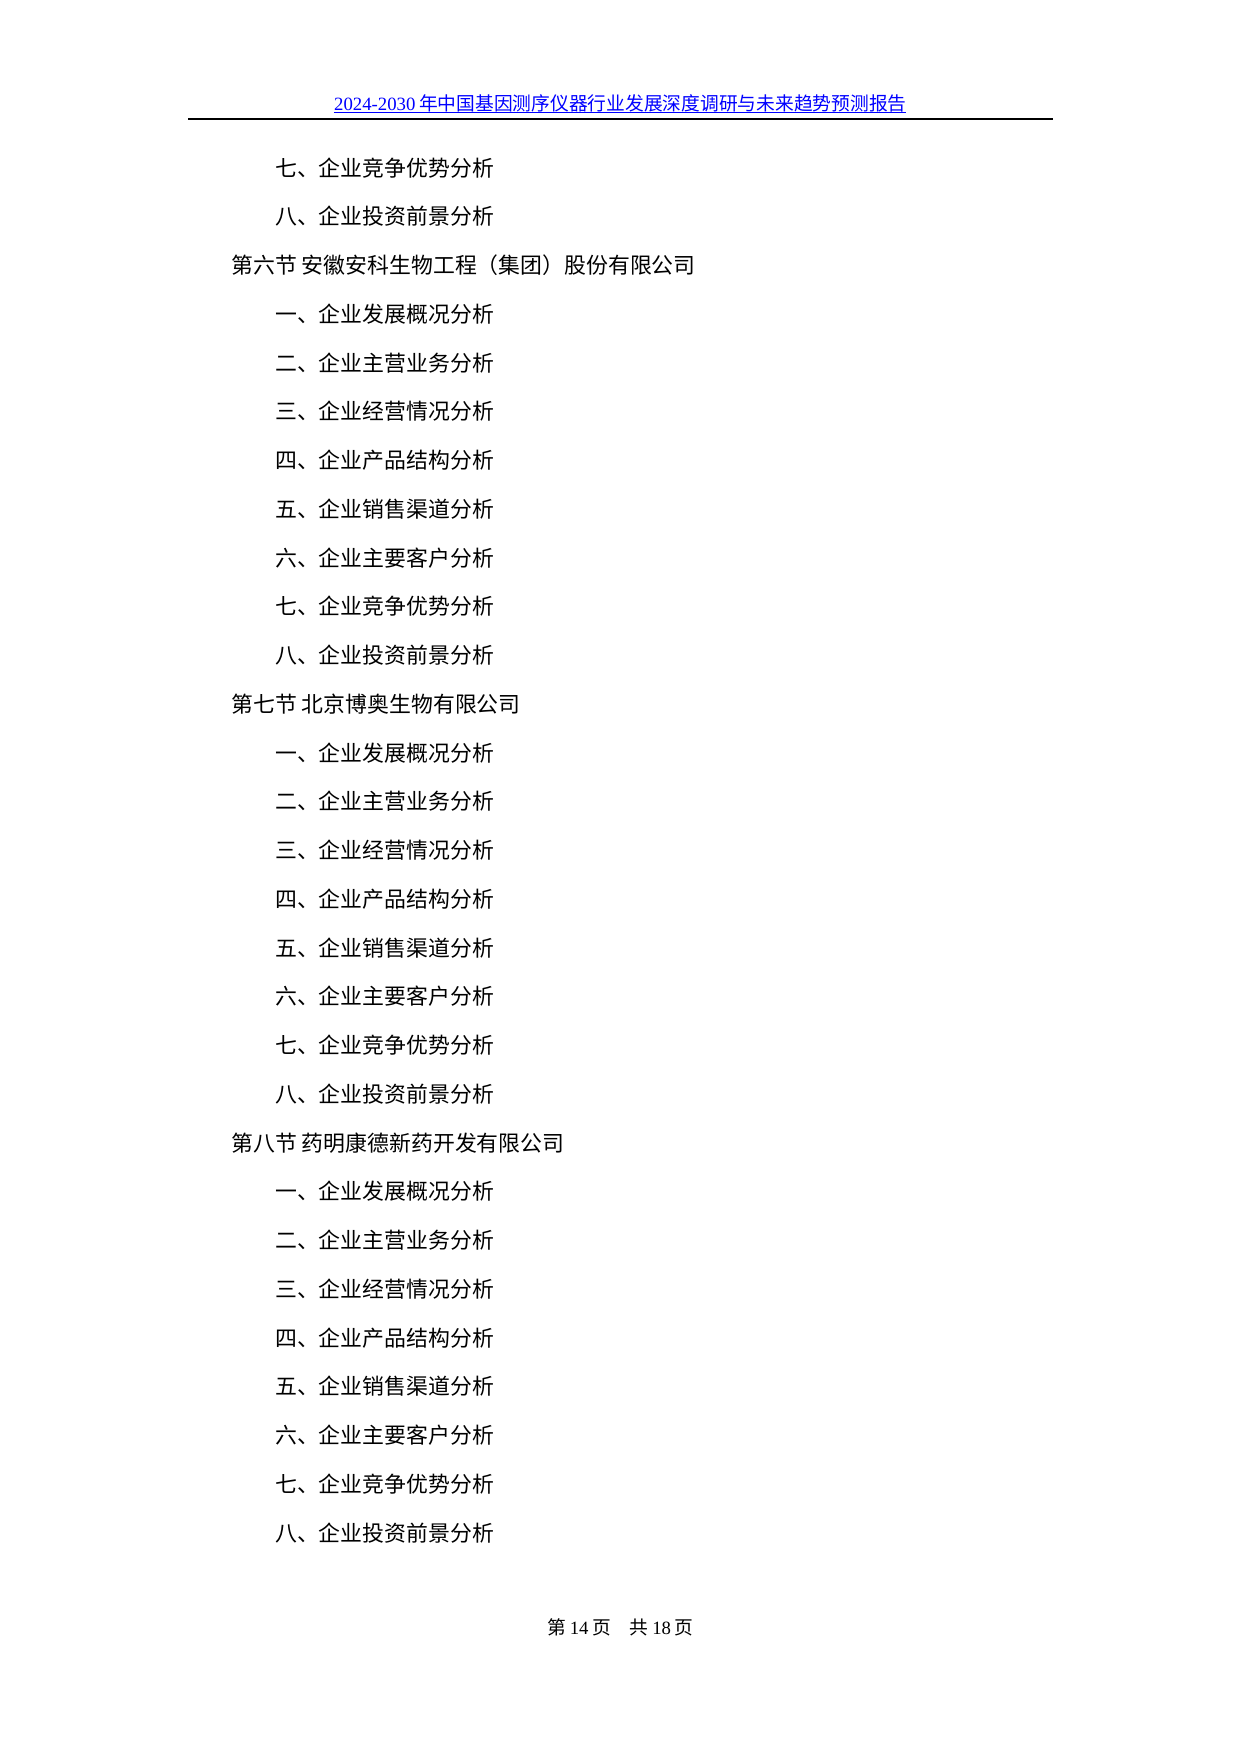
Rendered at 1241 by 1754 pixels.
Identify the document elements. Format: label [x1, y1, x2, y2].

text [187, 150, 1053, 1548]
